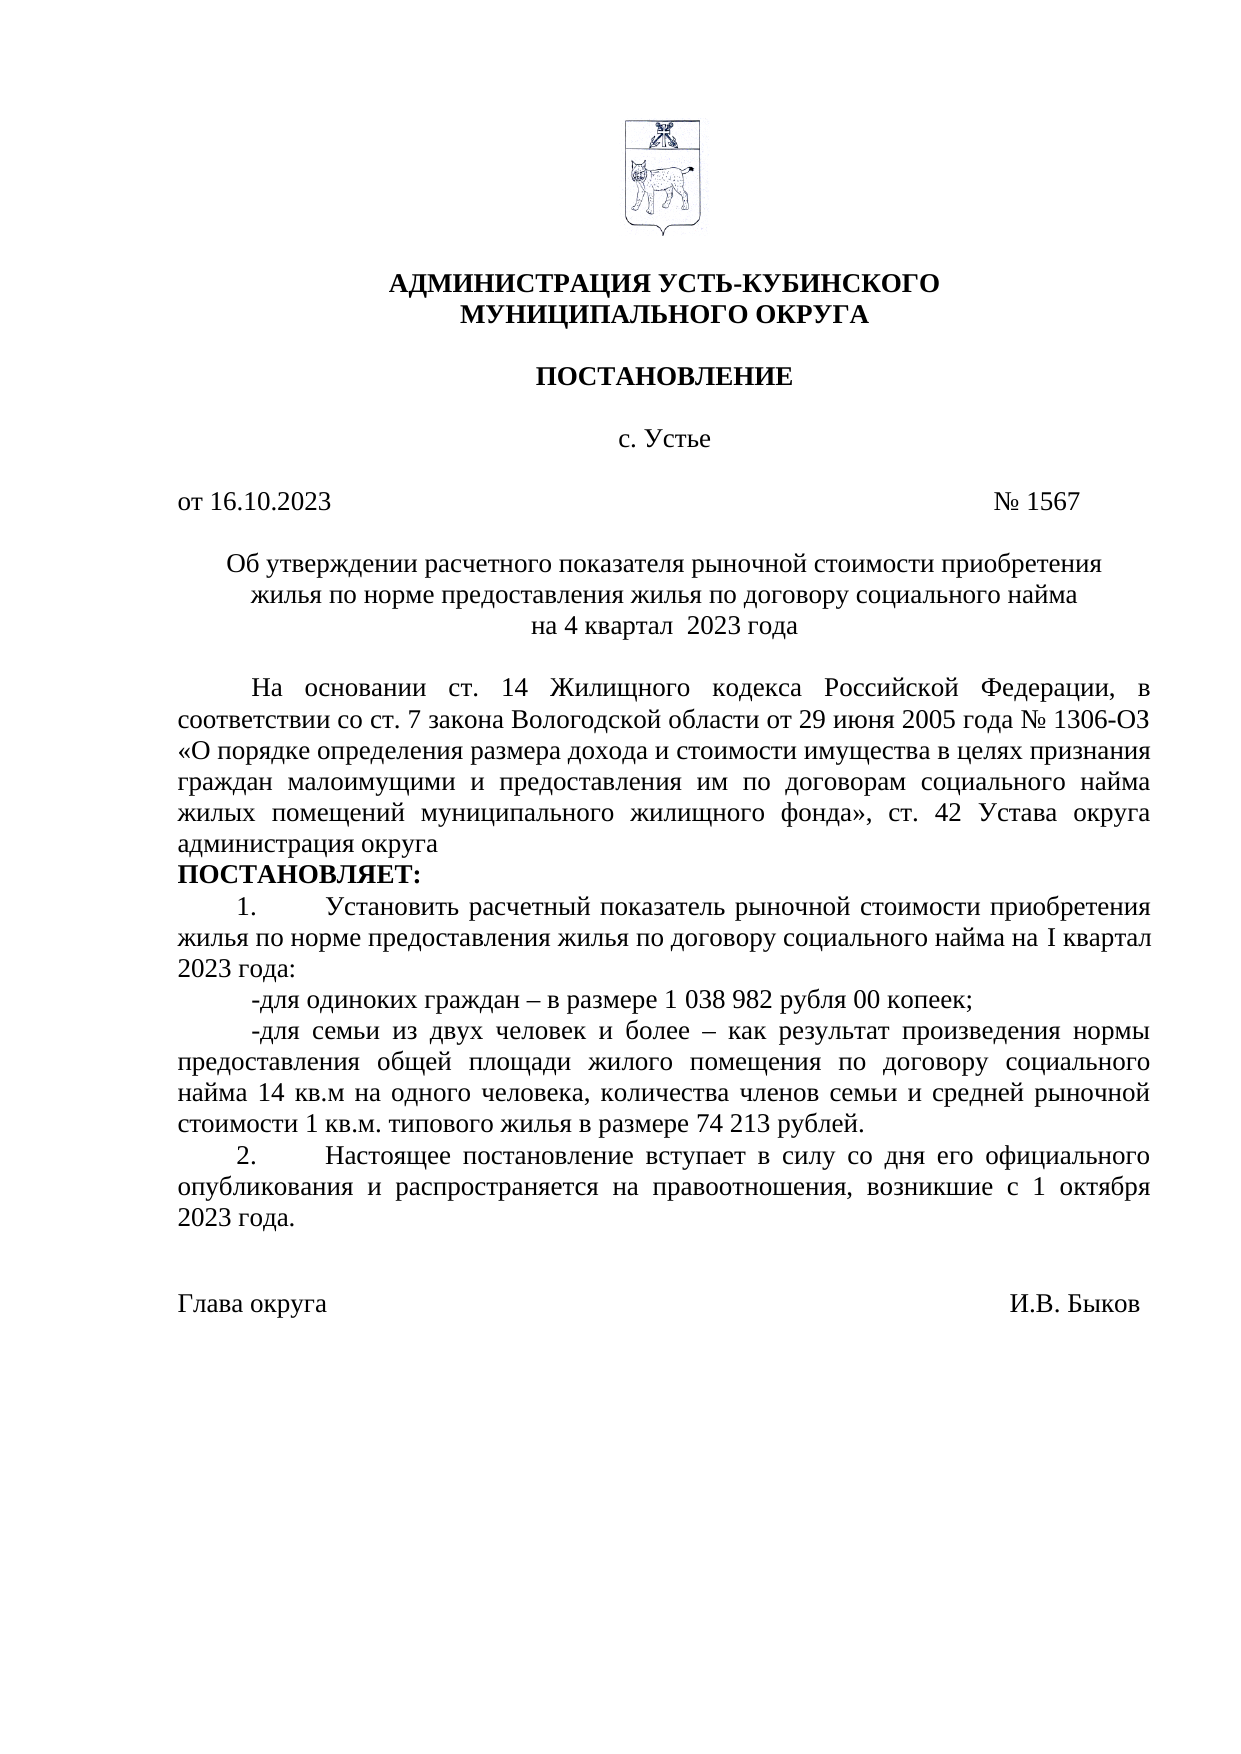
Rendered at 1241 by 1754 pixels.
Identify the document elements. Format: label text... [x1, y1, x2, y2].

picture [619, 118, 710, 236]
text с. Устье [177, 422, 1152, 453]
text Глава округа И.В. Быков [177, 1287, 1152, 1318]
text жилья по норме предоставления жилья по договору социального найма [177, 578, 1152, 609]
text ПОСТАНОВЛЕНИЕ [177, 360, 1152, 391]
text На основании ст. 14 Жилищного кодекса Российской Федерации, в соответствии со ст. 7 закона Вологодской области от 29 июня 2005 года № 1306-ОЗ «О порядке определения размера дохода и стоимости имущества в целях признания граждан малоимущими и предоставления им по договорам социального найма жилых помещений муниципального жилищного фонда», ст. 42 Устава округа администрация округа [177, 672, 1152, 858]
list Установить расчетный показатель рыночной стоимости приобретения жилья по норме предоставления жилья по договору социального найма на I квартал 2023 года: [177, 889, 1152, 983]
text АДМИНИСТРАЦИЯ УСТЬ-КУБИНСКОГО [177, 267, 1152, 298]
text -для одиноких граждан – в размере 1 038 982 рубля 00 копеек; [177, 983, 1152, 1014]
text ПОСТАНОВЛЯЕТ: [177, 858, 1152, 889]
list Настоящее постановление вступает в силу со дня его официального опубликования и распространяется на правоотношения, возникшие с 1 октября 2023 года. [177, 1139, 1152, 1232]
text МУНИЦИПАЛЬНОГО ОКРУГА [177, 298, 1152, 329]
text -для семьи из двух человек и более – как результат произведения нормы предоставления общей площади жилого помещения по договору социального найма 14 кв.м на одного человека, количества членов семьи и средней рыночной стоимости 1 кв.м. типового жилья в размере 74 213 рублей. [177, 1014, 1152, 1139]
text Об утверждении расчетного показателя рыночной стоимости приобретения [177, 547, 1152, 578]
text на 4 квартал 2023 года [177, 609, 1152, 640]
text от 16.10.2023 № 1567 [177, 485, 1152, 516]
